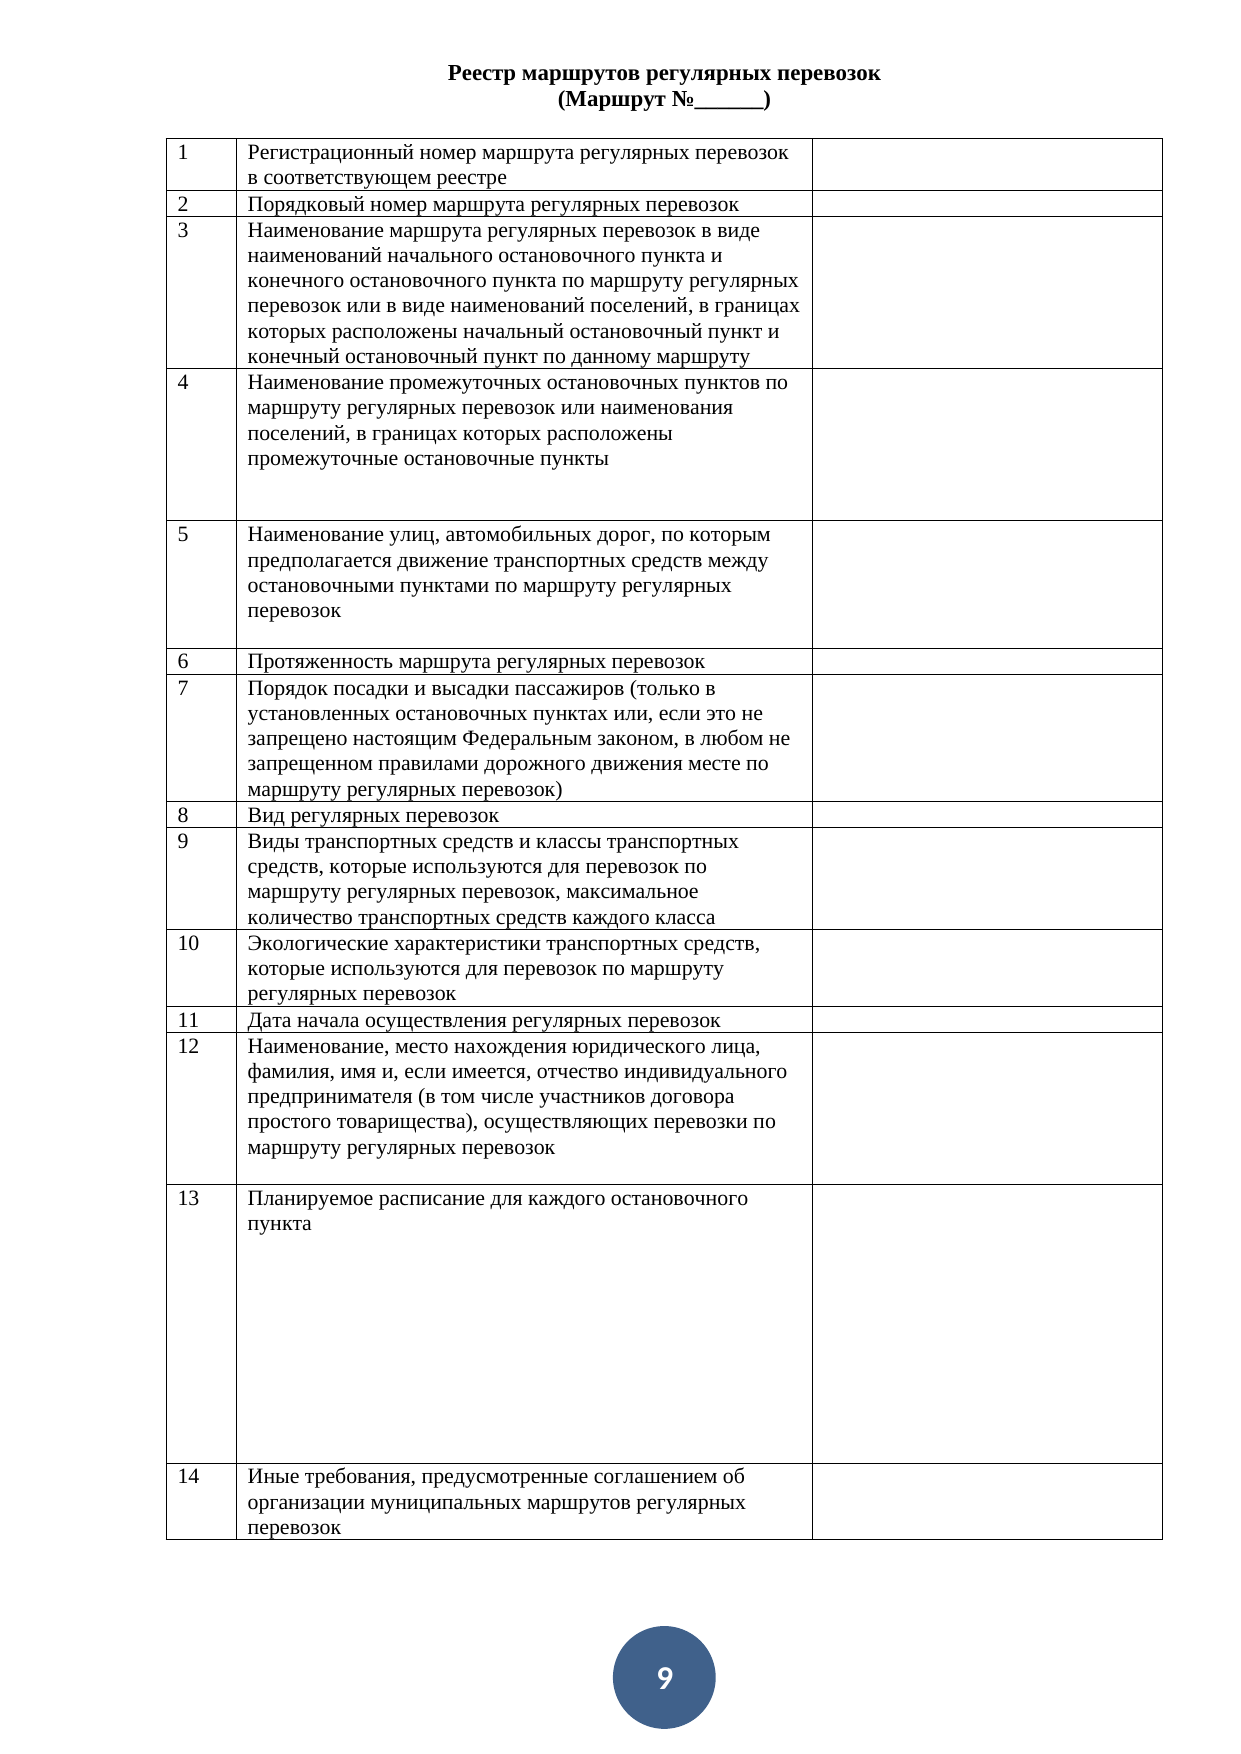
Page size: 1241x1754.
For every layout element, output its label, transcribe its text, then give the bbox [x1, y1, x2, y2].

table_cell 7 [167, 675, 236, 801]
table_cell [813, 1007, 1162, 1032]
table_cell [813, 1185, 1162, 1462]
text (Маршрут №______) [177, 85, 1152, 112]
table_cell 11 [167, 1007, 236, 1032]
table_cell [813, 1464, 1162, 1539]
table_cell [813, 191, 1162, 216]
table_cell Планируемое расписание для каждого остановочного пункта [237, 1185, 812, 1462]
table_cell [813, 217, 1162, 368]
table_cell [813, 930, 1162, 1006]
table_header Регистрационный номер маршрута регулярных перевозок в соответствующем реестре [237, 139, 812, 189]
table_cell [813, 649, 1162, 674]
table_cell 5 [167, 521, 236, 647]
table_cell Наименование улиц, автомобильных дорог, по которым предполагается движение транспортных средств между остановочными пунктами по маршруту регулярных перевозок [237, 521, 812, 647]
table_cell 12 [167, 1033, 236, 1184]
table_cell Дата начала осуществления регулярных перевозок [237, 1007, 812, 1032]
table_header [813, 139, 1162, 189]
table_cell 9 [167, 828, 236, 929]
text Реестр маршрутов регулярных перевозок [177, 59, 1152, 85]
table_cell [813, 521, 1162, 647]
table_cell Виды транспортных средств и классы транспортных средств, которые используются для перевозок по маршруту регулярных перевозок, максимальное количество транспортных средств каждого класса [237, 828, 812, 929]
table_cell Порядок посадки и высадки пассажиров (только в установленных остановочных пунктах или, если это не запрещено настоящим Федеральным законом, в любом не запрещенном правилами дорожного движения месте по маршруту регулярных перевозок) [237, 675, 812, 801]
table_cell Протяженность маршрута регулярных перевозок [237, 649, 812, 674]
table_cell [813, 802, 1162, 827]
table_cell [813, 1033, 1162, 1184]
table_cell 14 [167, 1464, 236, 1539]
table_cell Наименование маршрута регулярных перевозок в виде наименований начального остановочного пункта и конечного остановочного пункта по маршруту регулярных перевозок или в виде наименований поселений, в границах которых расположены начальный остановочный пункт и конечный остановочный пункт по данному маршруту [237, 217, 812, 368]
table_cell Экологические характеристики транспортных средств, которые используются для перевозок по маршруту регулярных перевозок [237, 930, 812, 1006]
table_cell Наименование, место нахождения юридического лица, фамилия, имя и, если имеется, отчество индивидуального предпринимателя (в том числе участников договора простого товарищества), осуществляющих перевозки по маршруту регулярных перевозок [237, 1033, 812, 1184]
table_cell 3 [167, 217, 236, 368]
table_cell 6 [167, 649, 236, 674]
table_header 1 [167, 139, 236, 189]
table_cell 4 [167, 369, 236, 520]
table_cell Наименование промежуточных остановочных пунктов по маршруту регулярных перевозок или наименования поселений, в границах которых расположены промежуточные остановочные пункты [237, 369, 812, 520]
table_cell 13 [167, 1185, 236, 1462]
table_cell [813, 675, 1162, 801]
table_cell Иные требования, предусмотренные соглашением об организации муниципальных маршрутов регулярных перевозок [237, 1464, 812, 1539]
table_cell [813, 828, 1162, 929]
table_cell Вид регулярных перевозок [237, 802, 812, 827]
table_cell [813, 369, 1162, 520]
table_cell 10 [167, 930, 236, 1006]
table_cell 8 [167, 802, 236, 827]
table_cell 2 [167, 191, 236, 216]
table_cell Порядковый номер маршрута регулярных перевозок [237, 191, 812, 216]
